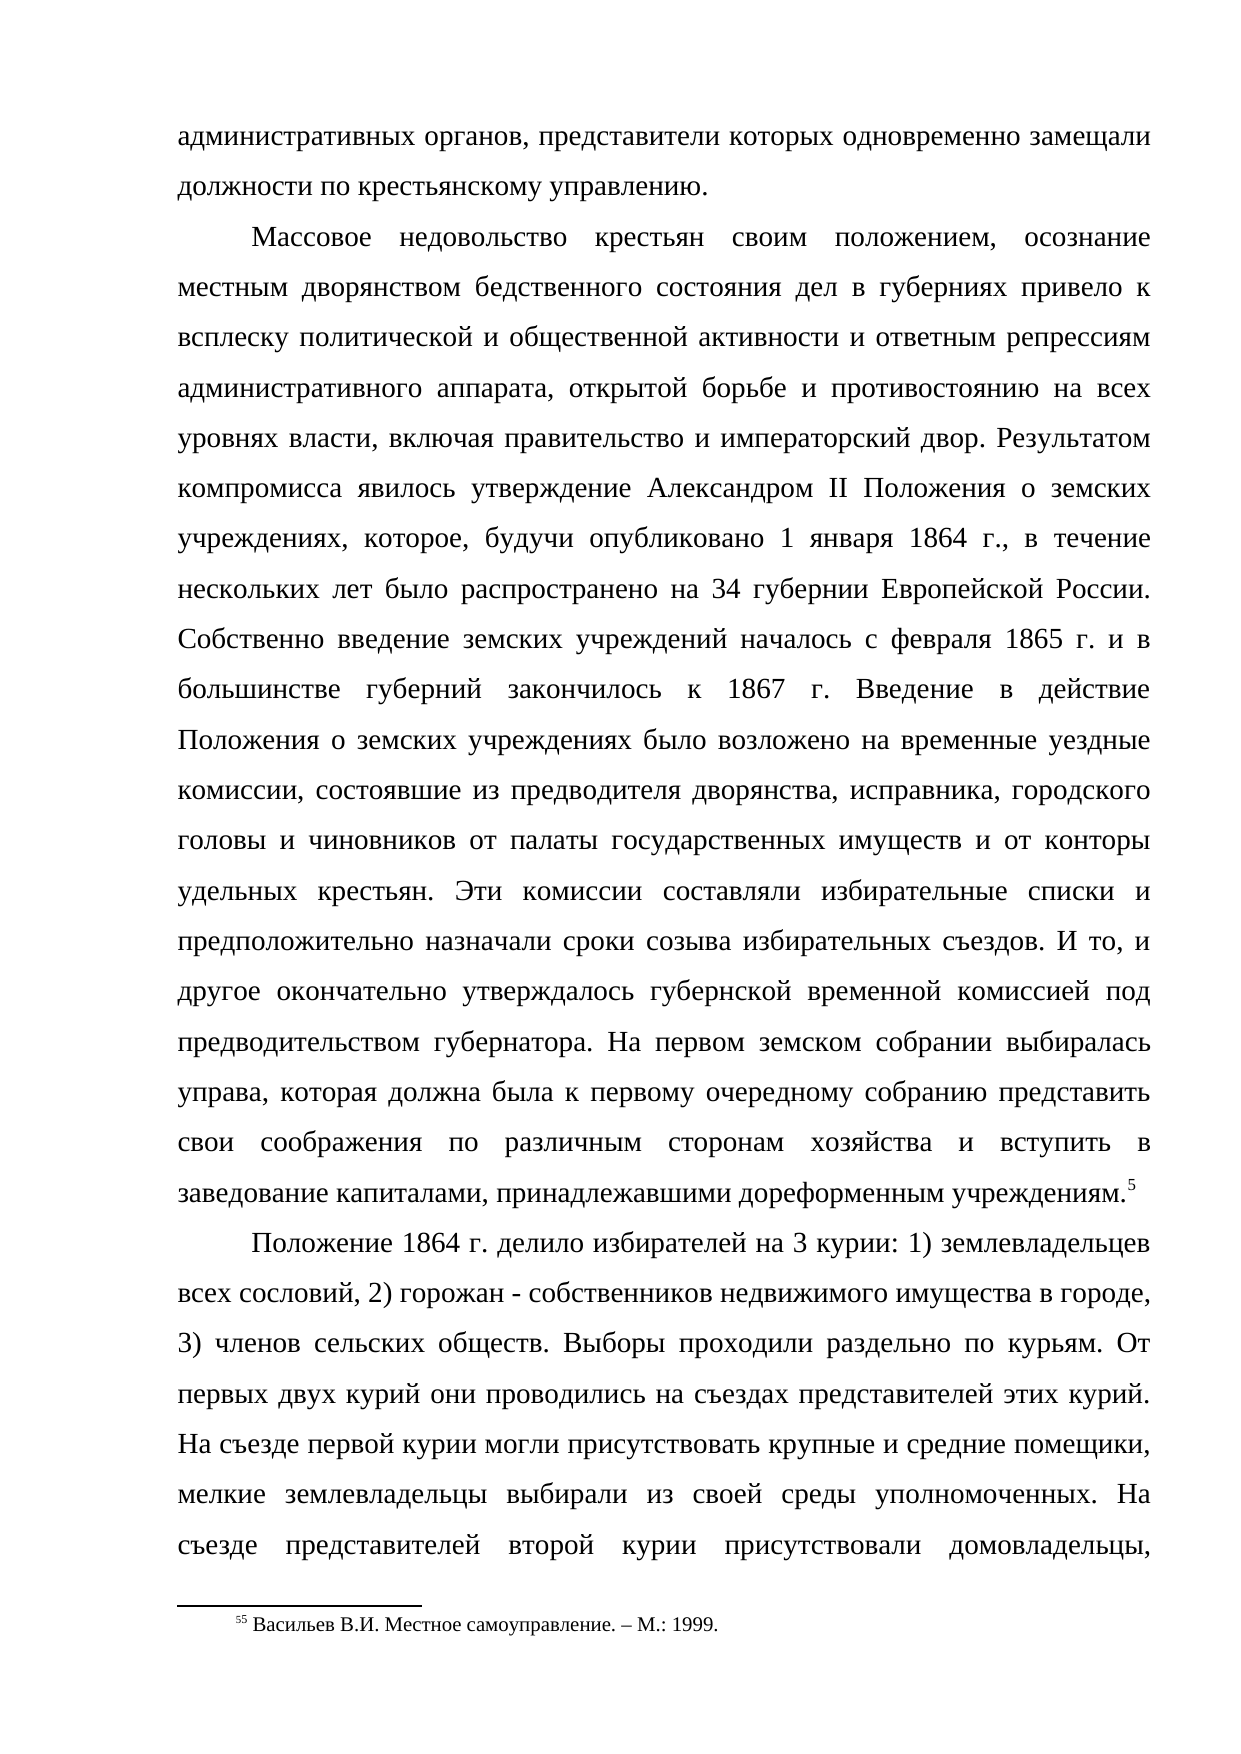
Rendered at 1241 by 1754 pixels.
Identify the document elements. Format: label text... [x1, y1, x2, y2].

text Массовое недовольство крестьян своим положением, осознание местным дворянством бедственного состояния дел в губерниях привело к всплеску политической и общественной активности и ответным репрессиям административного аппарата, открытой борьбе и противостоянию на всех уровнях власти, включая правительство и императорский двор. Результатом компромисса явилось утверждение Александром II Положения о земских учреждениях, которое, будучи опубликовано 1 января 1864 г., в течение нескольких лет было распространено на 34 губернии Европейской России. Собственно введение земских учреждений началось с февраля 1865 г. и в большинстве губерний закончилось к 1867 г. Введение в действие Положения о земских учреждениях было возложено на временные уездные комиссии, состоявшие из предводителя дворянства, исправника, городского головы и чиновников от палаты государственных имуществ и от конторы удельных крестьян. Эти комиссии составляли избирательные списки и предположительно назначали сроки созыва избирательных съездов. И то, и другое окончательно утверждалось губернской временной комиссией под предводительством губернатора. На первом земском собрании выбиралась управа, которая должна была к первому очередному собранию представить свои соображения по различным сторонам хозяйства и вступить в заведование капиталами, принадлежавшими дореформенным учреждениям.5 [177, 219, 1152, 1208]
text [177, 118, 1152, 202]
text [177, 1225, 1152, 1560]
